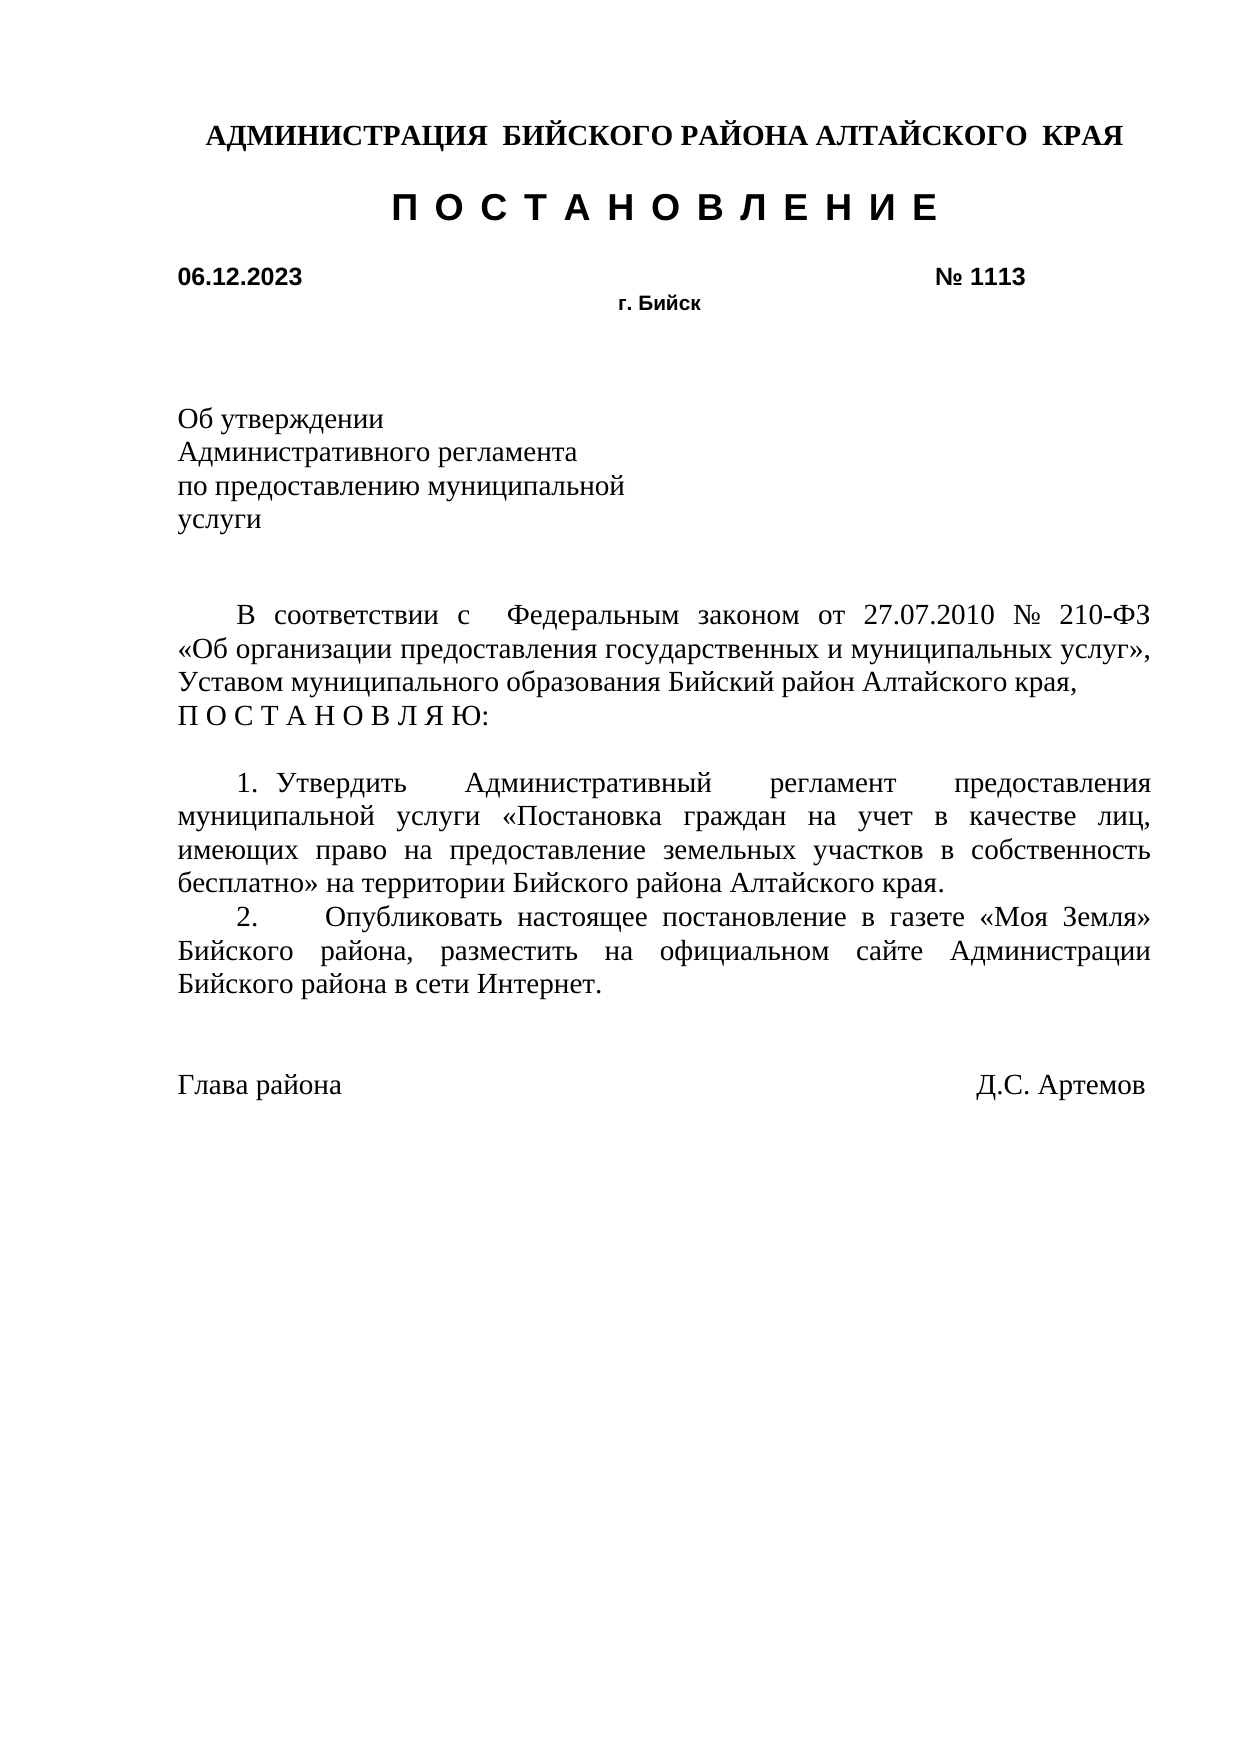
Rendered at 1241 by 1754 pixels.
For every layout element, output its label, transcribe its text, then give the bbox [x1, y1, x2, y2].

text г. Бийск [177, 291, 1141, 314]
text 06.12.2023 № 1113 [177, 262, 1152, 291]
text Административного регламента [177, 434, 1152, 468]
text П О С Т А Н О В Л Я Ю: [177, 698, 1152, 731]
text 2. Опубликовать настоящее постановление в газете «Моя Земля» Бийского района, разместить на официальном сайте Администрации Бийского района в сети Интернет. [177, 899, 1152, 1000]
list Утвердить Административный регламент предоставления муниципальной услуги «Постановка граждан на учет в качестве лиц, имеющих право на предоставление земельных участков в собственность бесплатно» на территории Бийского района Алтайского края. [177, 765, 1152, 899]
text В соответствии с Федеральным законом от 27.07.2010 № 210-ФЗ «Об организации предоставления государственных и муниципальных услуг», Уставом муниципального образования Бийский район Алтайского края, [177, 597, 1152, 698]
text услуги [177, 501, 1152, 535]
text АДМИНИСТРАЦИЯ БИЙСКОГО РАЙОНА АЛТАЙСКОГО КРАЯ [177, 118, 1152, 152]
text Об утверждении [177, 401, 1152, 434]
text П О С Т А Н О В Л Е Н И Е [177, 185, 1152, 228]
text Глава района Д.С. Артемов [177, 1067, 1152, 1100]
text по предоставлению муниципальной [177, 468, 1152, 501]
